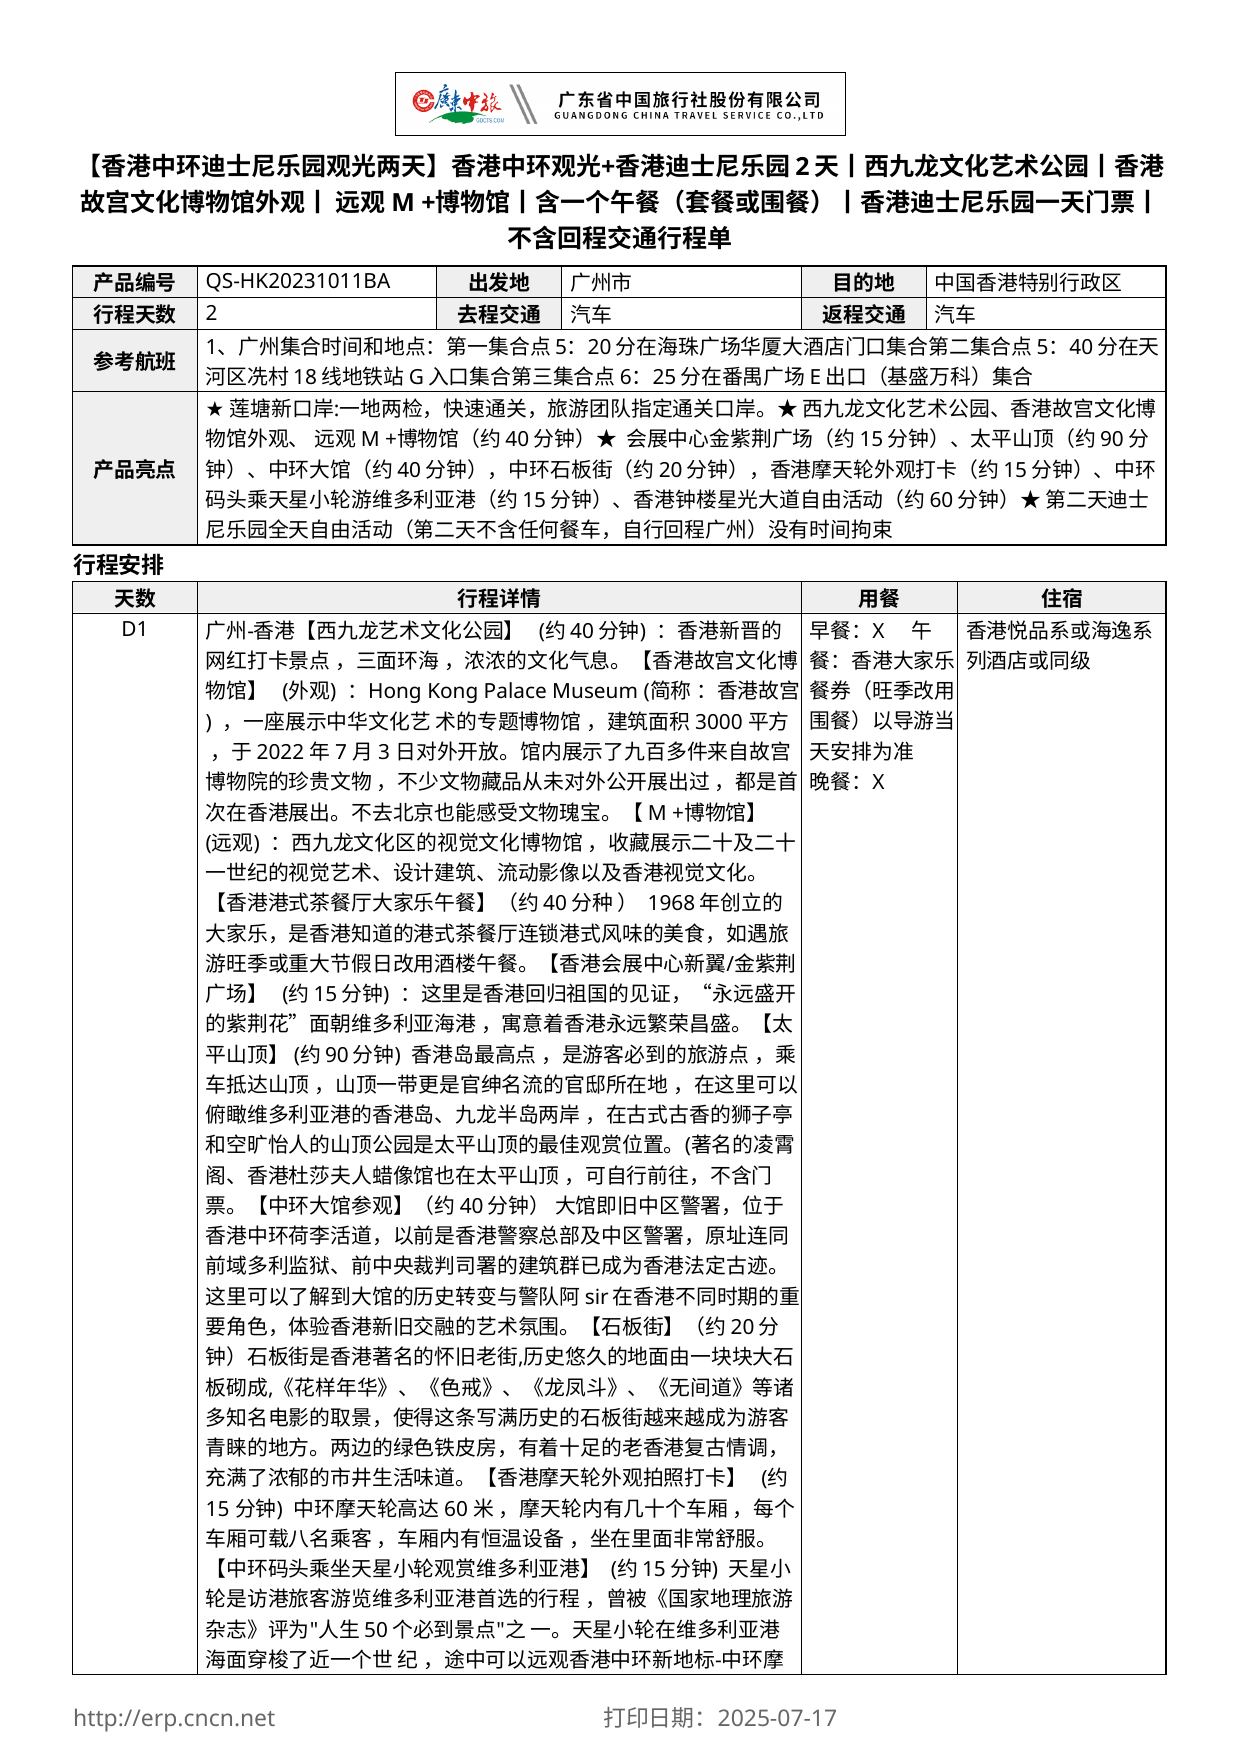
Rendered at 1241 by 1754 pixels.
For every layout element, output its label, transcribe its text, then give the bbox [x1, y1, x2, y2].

table_header QS-HK20231011BA [198, 267, 436, 297]
table_cell 1、广州集合时间和地点： [198, 330, 1165, 391]
table_cell 参考航班 [73, 330, 197, 391]
table_header 住宿 [958, 582, 1165, 612]
table_header 广州市 [562, 267, 801, 297]
table_header 目的地 [802, 267, 926, 297]
picture [396, 73, 845, 135]
table_header 中国香港特别行政区 [927, 267, 1165, 297]
table_header 用餐 [802, 582, 957, 612]
table_cell ★ 莲塘新口岸:一地两检，快速通关，旅游团队指定通关口岸。 [198, 392, 1165, 544]
table_cell 去程交通 [437, 298, 561, 329]
text 行程安排 [73, 546, 1167, 580]
table_header 天数 [73, 582, 197, 612]
table_header 产品编号 [73, 267, 197, 297]
table_cell D1 [73, 614, 197, 1673]
table_cell 返程交通 [802, 298, 926, 329]
table_header 出发地 [437, 267, 561, 297]
table_cell 香港悦品系或海逸系列酒店或同级 [958, 614, 1165, 1673]
table_cell 广州-香港 [198, 614, 801, 1673]
table_header 行程详情 [198, 582, 801, 612]
text 【香港中环迪士尼乐园观光两天】香港中环观光+香港迪士尼乐园2天丨西九龙文化艺术公园丨香港故宫文化博物馆外观丨 远观 M +博物馆丨含一个午餐（套餐或围餐）丨香港迪士尼乐园一天门票丨不含回程交通行程单 [73, 146, 1167, 255]
table_cell 产品亮点 [73, 392, 197, 544]
table_cell 行程天数 [73, 298, 197, 329]
table_cell 汽车 [927, 298, 1165, 329]
table_cell 2 [198, 298, 436, 329]
table_cell 早餐：X 午餐：香港大家乐餐券（旺季改用围餐）以导游当天安排为准 晚餐：X [802, 614, 957, 1673]
table_cell 汽车 [562, 298, 801, 329]
